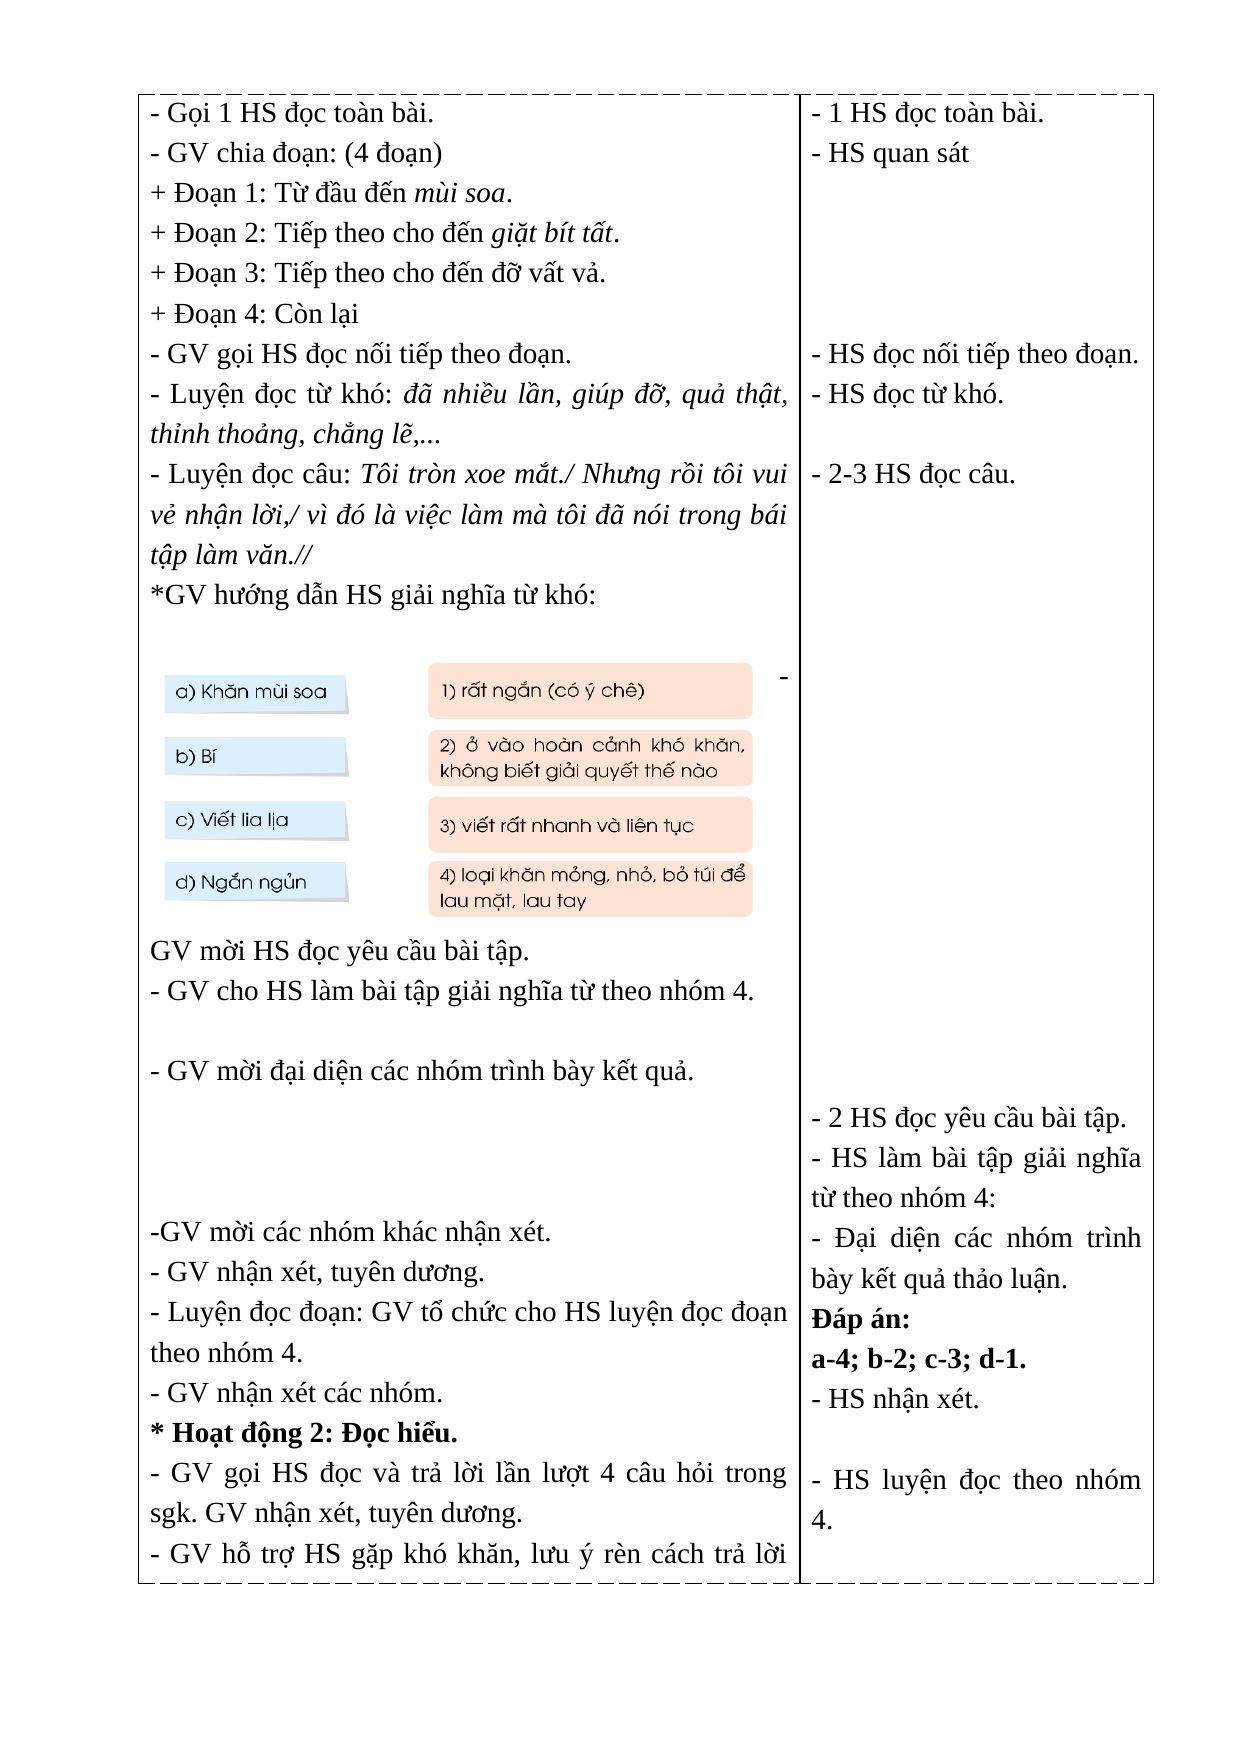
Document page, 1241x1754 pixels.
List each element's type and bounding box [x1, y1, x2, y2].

table_cell [139, 94, 799, 1582]
picture [150, 658, 760, 929]
table_cell [801, 94, 1153, 1582]
